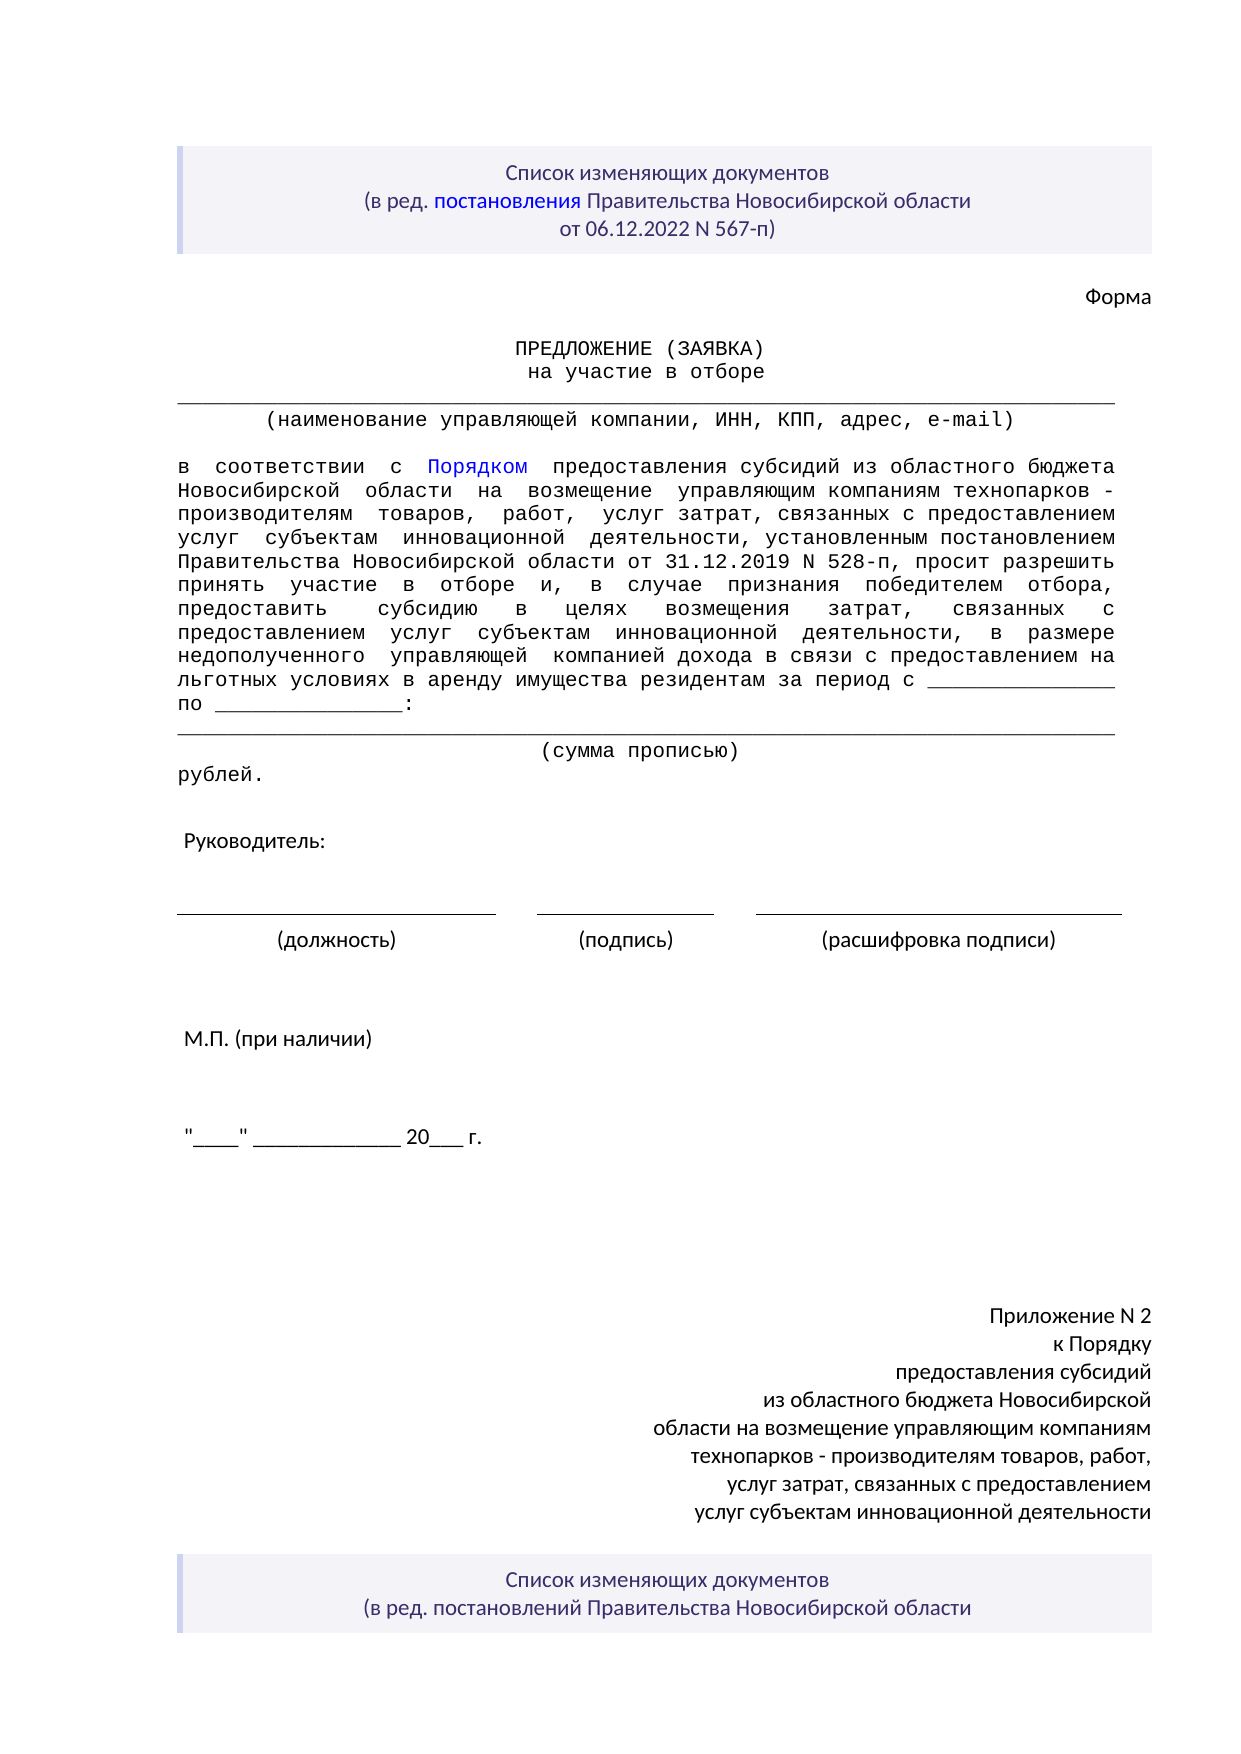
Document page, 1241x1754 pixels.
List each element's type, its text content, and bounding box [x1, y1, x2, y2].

text недополученного управляющей компанией дохода в связи с предоставлением на [177, 645, 1152, 669]
text Приложение N 2 [177, 1301, 1152, 1329]
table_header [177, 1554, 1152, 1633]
text услуг затрат, связанных с предоставлением [177, 1469, 1152, 1497]
text в соответствии с Порядком предоставления субсидий из областного бюджета [177, 456, 1152, 480]
text производителям товаров, работ, услуг затрат, связанных с предоставлением [177, 503, 1152, 527]
text предоставлением услуг субъектам инновационной деятельности, в размере [177, 622, 1152, 645]
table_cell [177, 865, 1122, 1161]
text ___________________________________________________________________________ [177, 716, 1152, 740]
text области на возмещение управляющим компаниям [177, 1413, 1152, 1441]
text по _______________: [177, 693, 1152, 716]
text технопарков - производителям товаров, работ, [177, 1441, 1152, 1469]
text Форма [177, 282, 1152, 310]
text (наименование управляющей компании, ИНН, КПП, адрес, e-mail) [177, 409, 1152, 432]
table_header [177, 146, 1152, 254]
text ПРЕДЛОЖЕНИЕ (ЗАЯВКА) [177, 338, 1152, 362]
text предоставить субсидию в целях возмещения затрат, связанных с [177, 598, 1152, 622]
text услуг субъектам инновационной деятельности [177, 1497, 1152, 1525]
text из областного бюджета Новосибирской [177, 1385, 1152, 1413]
text принять участие в отборе и, в случае признания победителем отбора, [177, 574, 1152, 598]
text Новосибирской области на возмещение управляющим компаниям технопарков - [177, 480, 1152, 503]
text ___________________________________________________________________________ [177, 385, 1152, 409]
text к Порядку [177, 1329, 1152, 1357]
text предоставления субсидий [177, 1357, 1152, 1385]
text рублей. [177, 763, 1152, 787]
text (сумма прописью) [177, 740, 1152, 763]
text услуг субъектам инновационной деятельности, установленным постановлением [177, 527, 1152, 551]
text льготных условиях в аренду имущества резидентам за период с _______________ [177, 669, 1152, 693]
text на участие в отборе [177, 362, 1152, 385]
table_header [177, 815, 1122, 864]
text Правительства Новосибирской области от 31.12.2019 N 528-п, просит разрешить [177, 551, 1152, 574]
